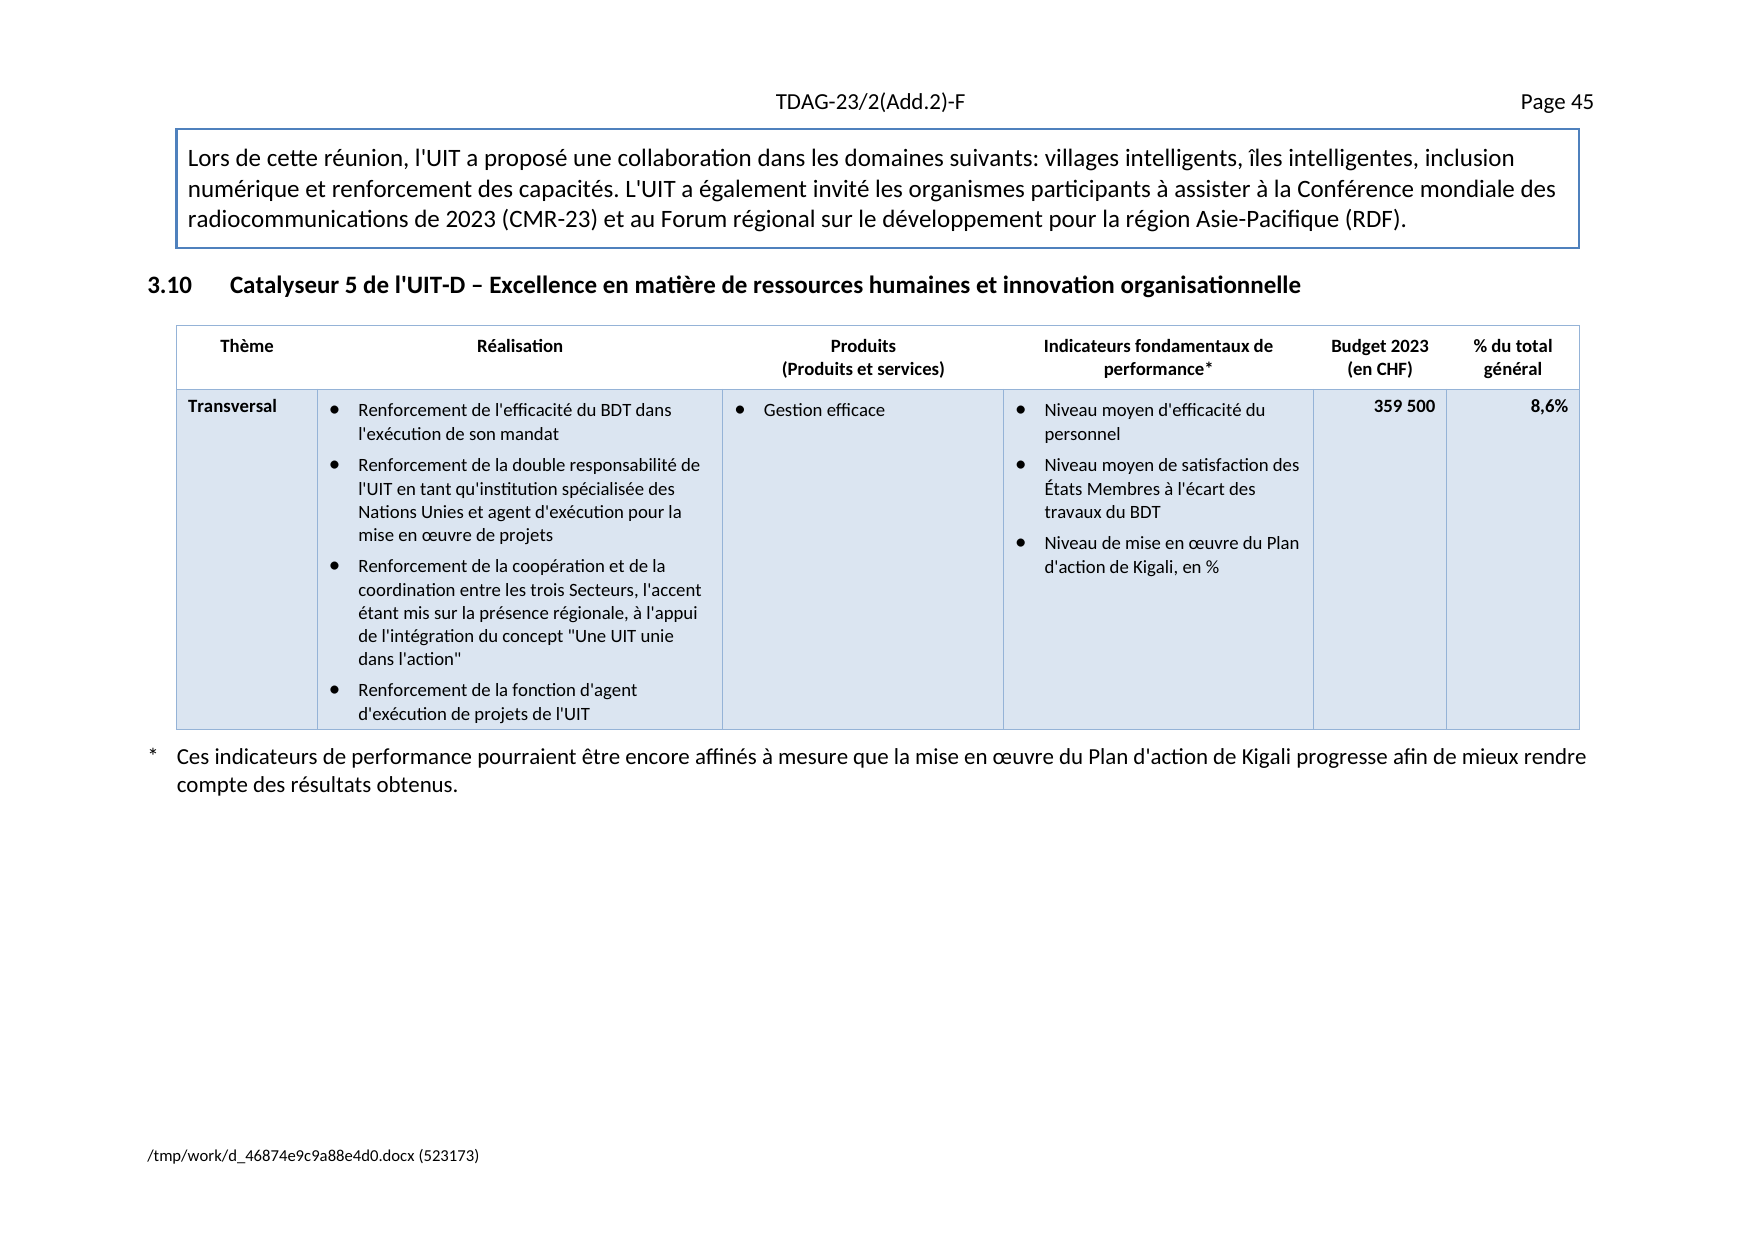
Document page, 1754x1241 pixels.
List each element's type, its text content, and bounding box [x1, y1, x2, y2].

table_header Réalisation [317, 326, 723, 389]
table_header Indicateurs fondamentaux de performance* [1004, 326, 1313, 389]
text * Ces indicateurs de performance pourraient être encore affinés à mesure que la mise en œuvre du Plan d'action de Kigali progresse afin de mieux rendre compte des résultats obtenus. [147, 742, 1607, 798]
table_header Budget 2023 (en CHF) [1314, 326, 1446, 389]
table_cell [178, 130, 1578, 247]
table_cell 359 500 [1314, 390, 1446, 729]
table_header % du total général [1446, 326, 1579, 389]
table_cell • Renforcement de l'efficacité du BDT dans l'exécution de son mandat • Renforcement de la double responsabilité de l'UIT en tant qu'institution spécialisée des Nations Unies et agent d'exécution pour la mise en œuvre de projets • Renforcement de la coopération et de la coordination entre les trois Secteurs, l'accent étant mis sur la présence régionale, à l'appui de l'intégration du concept "Une UIT unie dans l'action" • Renforcement de la fonction d'agent d'exécution de projets de l'UIT [318, 390, 722, 729]
table_header Produits (Produits et services) [723, 326, 1003, 389]
table_header Thème [177, 326, 317, 389]
table_cell 8,6% [1447, 390, 1579, 729]
table_cell • Niveau moyen d'efficacité du personnel • Niveau moyen de satisfaction des États Membres à l'écart des travaux du BDT • Niveau de mise en œuvre du Plan d'action de Kigali, en % [1004, 390, 1313, 729]
table_cell Transversal [177, 390, 317, 729]
subtitle 3.10 Catalyseur 5 de l'UIT-D – Excellence en matière de ressources humaines et innovation organisationnelle [147, 269, 1607, 300]
table_cell • Gestion efficace [723, 390, 1003, 729]
